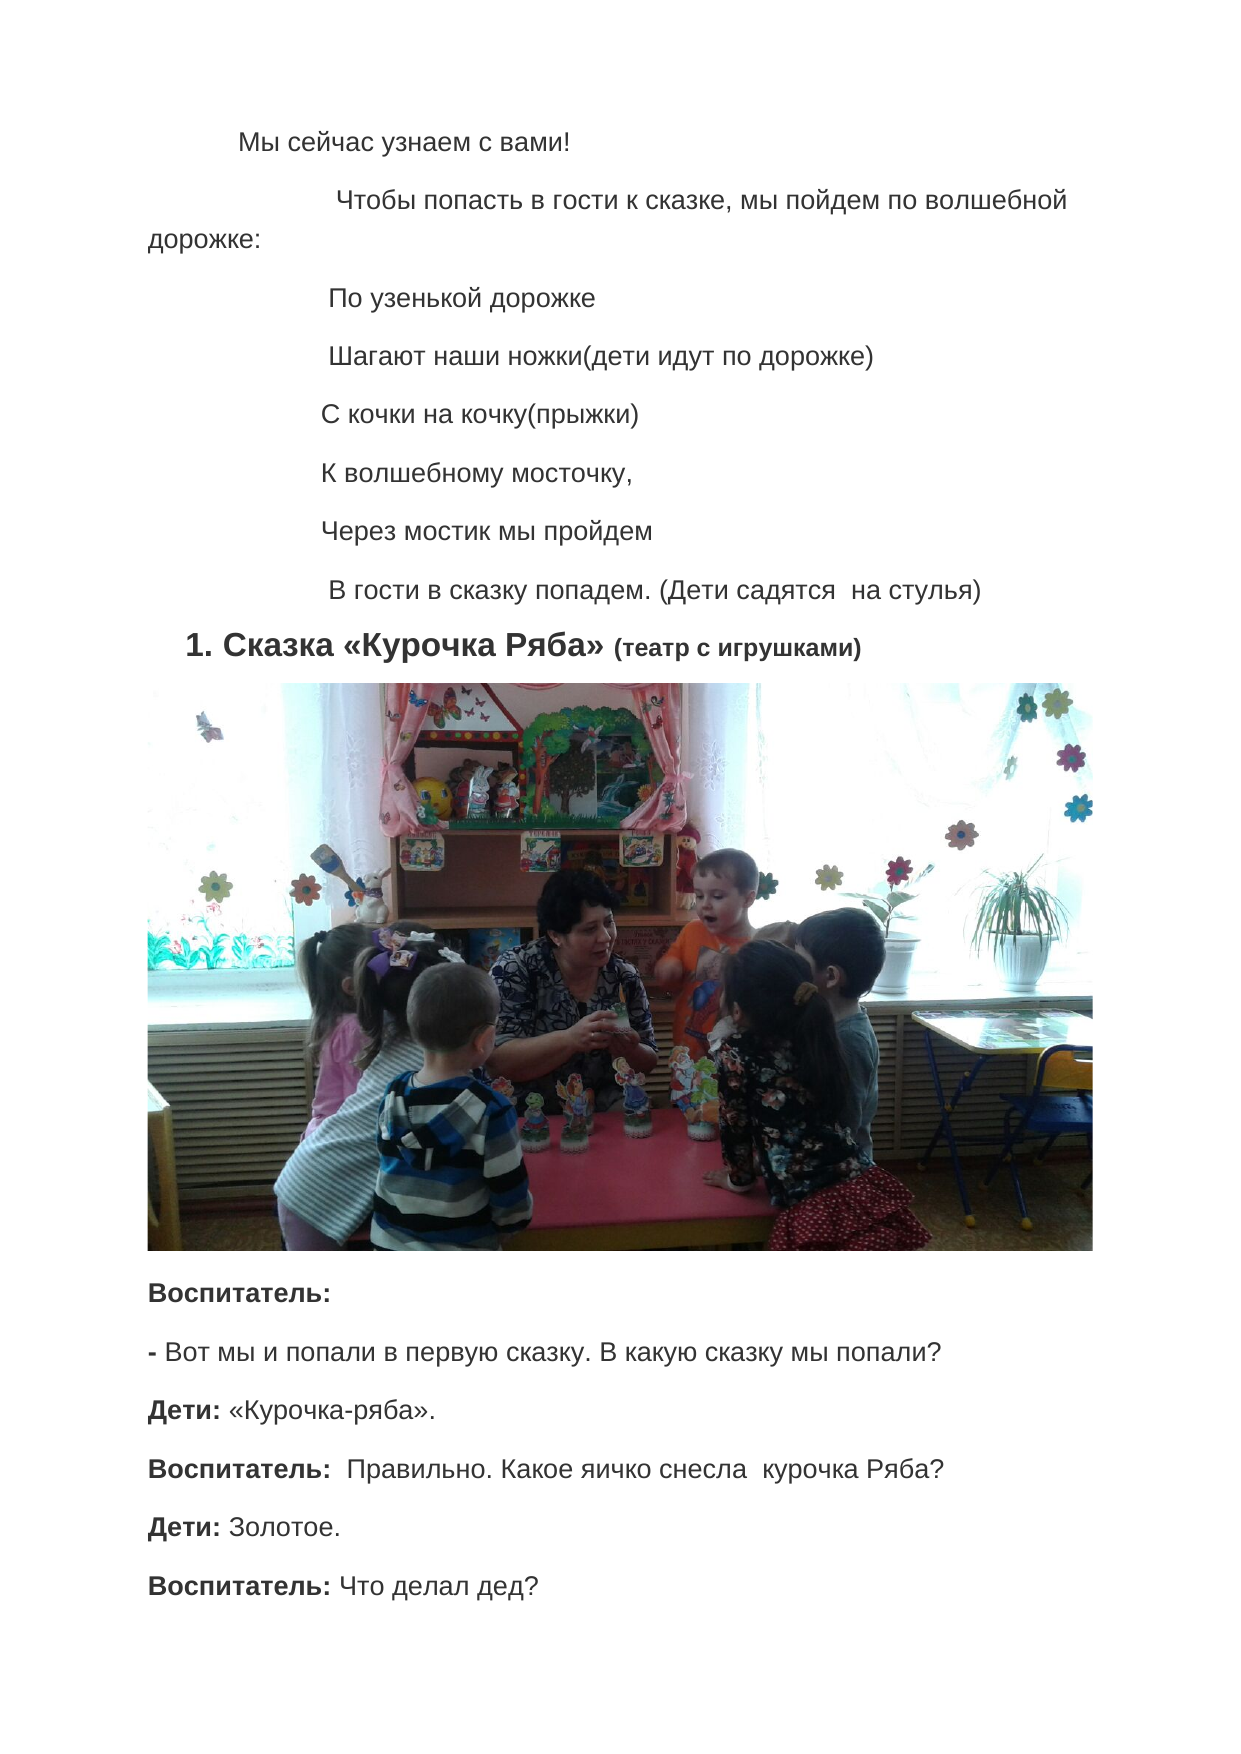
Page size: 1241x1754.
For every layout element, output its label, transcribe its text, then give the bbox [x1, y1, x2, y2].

text Чтобы попасть в гости к сказке, мы пойдем по волшебной дорожке: [148, 177, 1093, 254]
list Сказка «Курочка Ряба» (театр с игрушками) [185, 624, 1093, 663]
text Дети: «Курочка-ряба». [148, 1386, 1093, 1425]
text Шагают наши ножки(дети идут по дорожке) [148, 332, 1093, 371]
text Воспитатель: [148, 1269, 1093, 1308]
text По узенькой дорожке [148, 274, 1093, 313]
picture [147, 683, 1093, 1251]
text Через мостик мы пройдем [148, 508, 1093, 547]
text Воспитатель: Что делал дед? [148, 1562, 1093, 1601]
text Мы сейчас узнаем с вами! [148, 118, 1093, 157]
text Воспитатель: Правильно. Какое яичко снесла курочка Ряба? [148, 1445, 1093, 1484]
text - Вот мы и попали в первую сказку. В какую сказку мы попали? [148, 1328, 1093, 1367]
text В гости в сказку попадем. (Дети садятся на стулья) [148, 566, 1093, 605]
text Дети: Золотое. [148, 1503, 1093, 1542]
text С кочки на кочку(прыжки) [148, 391, 1093, 430]
text К волшебному мосточку, [148, 449, 1093, 488]
